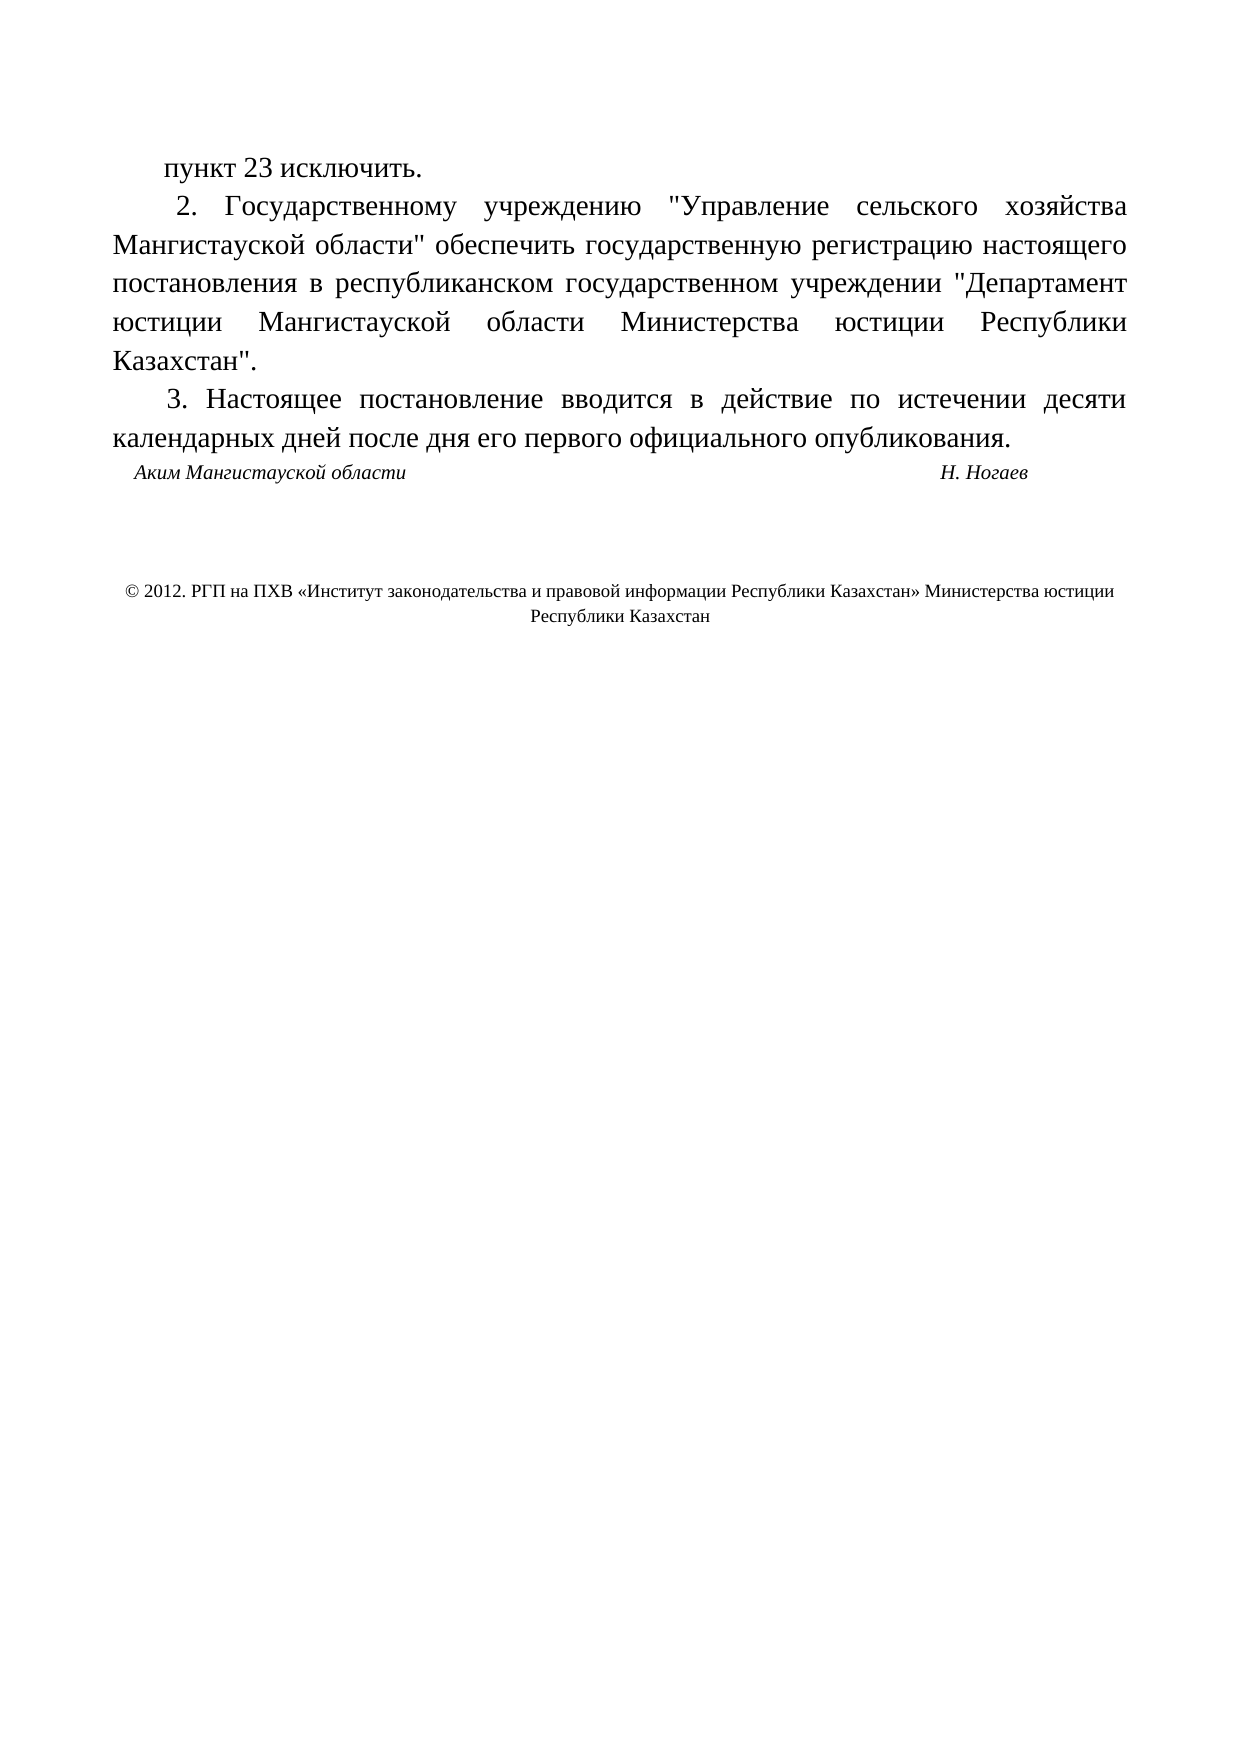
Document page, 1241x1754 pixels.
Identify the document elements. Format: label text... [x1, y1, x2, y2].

table_header Н. Ногаев [939, 458, 1240, 489]
table_header Аким Мангистауской области [101, 458, 939, 489]
text пункт 23 исключить. [112, 150, 1128, 183]
text © 2012. РГП на ПХВ «Институт законодательства и правовой информации Республики Казахстан» Министерства юстиции Республики Казахстан [112, 580, 1128, 626]
text 3. Настоящее постановление вводится в действие по истечении десяти календарных дней после дня его первого официального опубликования. [112, 381, 1128, 453]
text 2. Государственному учреждению "Управление сельского хозяйства Мангистауской области" обеспечить государственную регистрацию настоящего постановления в республиканском государственном учреждении "Департамент юстиции Мангистауской области Министерства юстиции Республики Казахстан". [112, 188, 1128, 376]
